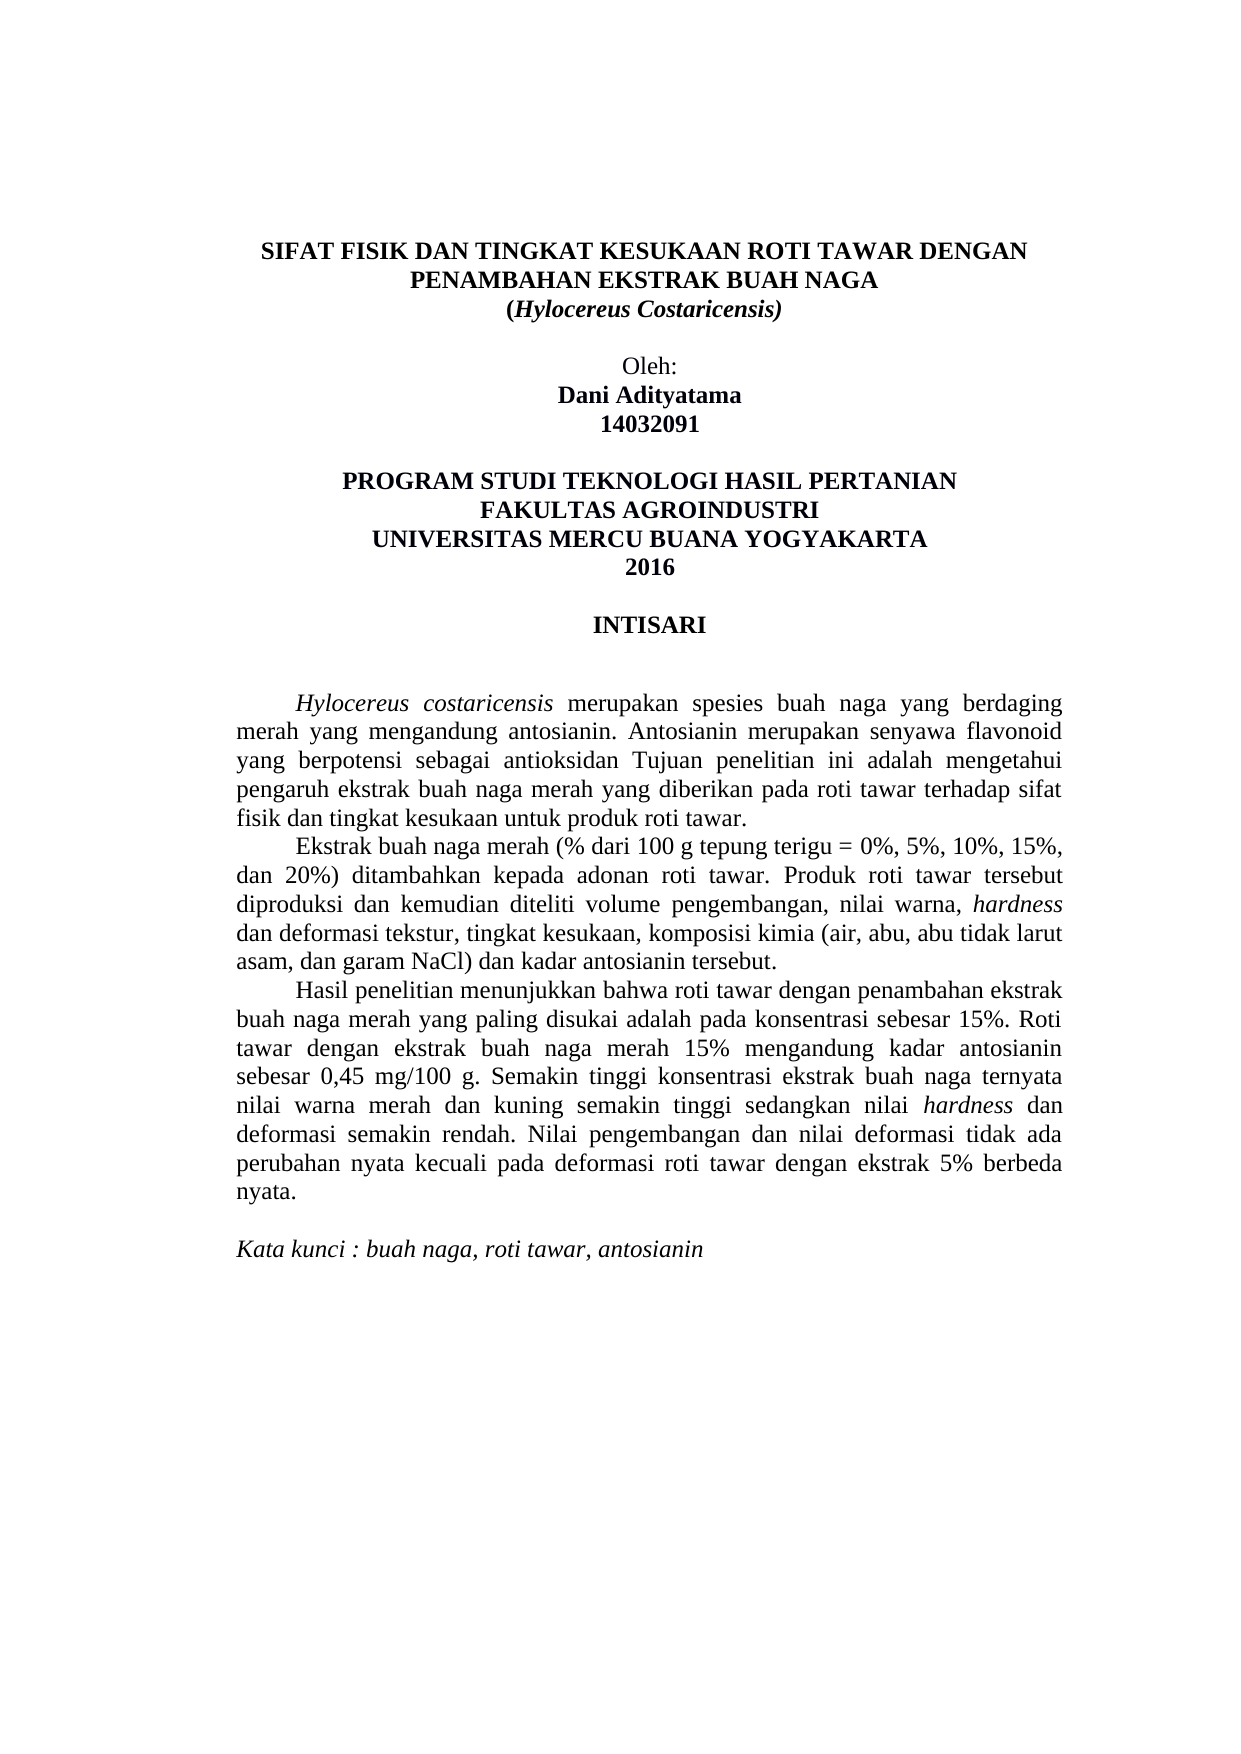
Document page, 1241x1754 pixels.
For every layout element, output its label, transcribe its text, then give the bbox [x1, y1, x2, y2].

subtitle SIFAT FISIK DAN TINGKAT KESUKAAN ROTI TAWAR DENGAN PENAMBAHAN EKSTRAK BUAH NAGA [225, 236, 1063, 294]
text UNIVERSITAS MERCU BUANA YOGYAKARTA [236, 524, 1063, 552]
text Ekstrak buah naga merah (% dari 100 g tepung terigu = 0%, 5%, 10%, 15%, dan 20%) ditambahkan kepada adonan roti tawar. Produk roti tawar tersebut diproduksi dan kemudian diteliti volume pengembangan, nilai warna, hardness dan deformasi tekstur, tingkat kesukaan, komposisi kimia (air, abu, abu tidak larut asam, dan garam NaCl) dan kadar antosianin tersebut. [236, 831, 1063, 975]
text 14032091 [236, 409, 1063, 437]
text PROGRAM STUDI TEKNOLOGI HASIL PERTANIAN [236, 466, 1063, 495]
text Oleh: [236, 351, 1063, 380]
text 2016 [236, 552, 1063, 581]
subtitle INTISARI [236, 610, 1063, 639]
subtitle (Hylocereus Costaricensis) [225, 294, 1063, 322]
text Dani Adityatama [236, 380, 1063, 409]
text FAKULTAS AGROINDUSTRI [236, 495, 1063, 524]
text Hasil penelitian menunjukkan bahwa roti tawar dengan penambahan ekstrak buah naga merah yang paling disukai adalah pada konsentrasi sebesar 15%. Roti tawar dengan ekstrak buah naga merah 15% mengandung kadar antosianin sebesar 0,45 mg/100 g. Semakin tinggi konsentrasi ekstrak buah naga ternyata nilai warna merah dan kuning semakin tinggi sedangkan nilai hardness dan deformasi semakin rendah. Nilai pengembangan dan nilai deformasi tidak ada perubahan nyata kecuali pada deformasi roti tawar dengan ekstrak 5% berbeda nyata. [236, 975, 1063, 1205]
text Kata kunci : buah naga, roti tawar, antosianin [236, 1234, 1063, 1263]
text Hylocereus costaricensis merupakan spesies buah naga yang berdaging merah yang mengandung antosianin. Antosianin merupakan senyawa flavonoid yang berpotensi sebagai antioksidan Tujuan penelitian ini adalah mengetahui pengaruh ekstrak buah naga merah yang diberikan pada roti tawar terhadap sifat fisik dan tingkat kesukaan untuk produk roti tawar. [236, 688, 1063, 831]
